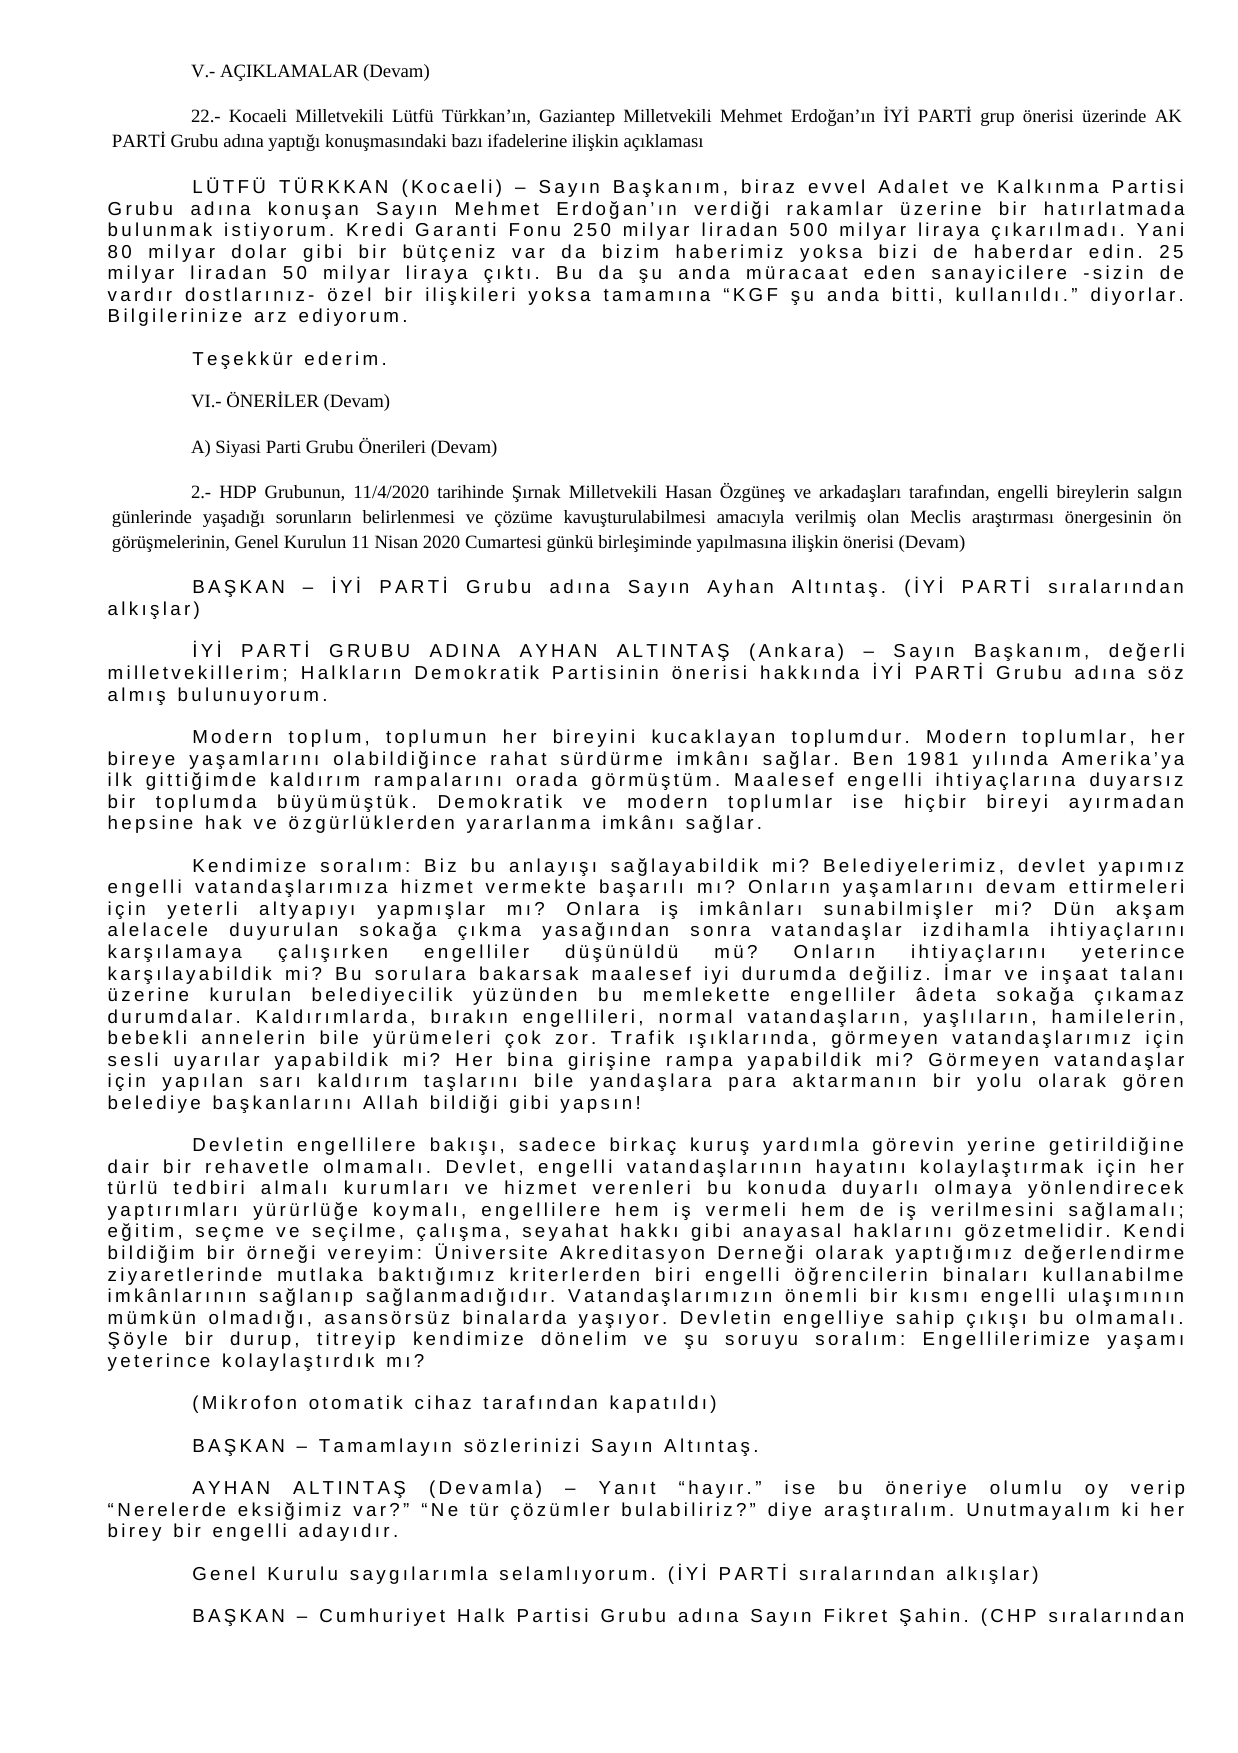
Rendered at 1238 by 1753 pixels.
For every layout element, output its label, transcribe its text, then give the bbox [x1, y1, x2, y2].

text 2.- HDP Grubunun, 11/4/2020 tarihinde Şırnak Milletvekili Hasan Özgüneş ve arkadaşları tarafından, engelli bireylerin salgın günlerinde yaşadığı sorunların belirlenmesi ve çözüme kavuşturulabilmesi amacıyla verilmiş olan Meclis araştırması önergesinin ön görüşmelerinin, Genel Kurulun 11 Nisan 2020 Cumartesi günkü birleşiminde yapılmasına ilişkin önerisi (Devam) [112, 481, 1184, 552]
text İYİ PARTİ GRUBU ADINA AYHAN ALTINTAŞ (Ankara) – Sayın Başkanım, değerli milletvekillerim; Halkların Demokratik Partisinin önerisi hakkında İYİ PARTİ Grubu adına söz almış bulunuyorum. [107, 640, 1186, 705]
text VI.- ÖNERİLER (Devam) [112, 390, 1184, 411]
text Teşekkür ederim. [107, 347, 1186, 369]
text (Mikrofon otomatik cihaz tarafından kapatıldı) [107, 1392, 1186, 1414]
text AYHAN ALTINTAŞ (Devamla) – Yanıt “hayır.” ise bu öneriye olumlu oy verip “Nerelerde eksiğimiz var?” “Ne tür çözümler bulabiliriz?” diye araştıralım. Unutmayalım ki her birey bir engelli adayıdır. [107, 1477, 1186, 1542]
text 22.- Kocaeli Milletvekili Lütfü Türkkan’ın, Gaziantep Milletvekili Mehmet Erdoğan’ın İYİ PARTİ grup önerisi üzerinde AK PARTİ Grubu adına yaptığı konuşmasındaki bazı ifadelerine ilişkin açıklaması [112, 105, 1184, 152]
text Modern toplum, toplumun her bireyini kucaklayan toplumdur. Modern toplumlar, her bireye yaşamlarını olabildiğince rahat sürdürme imkânı sağlar. Ben 1981 yılında Amerika’ya ilk gittiğimde kaldırım rampalarını orada görmüştüm. Maalesef engelli ihtiyaçlarına duyarsız bir toplumda büyümüştük. Demokratik ve modern toplumlar ise hiçbir bireyi ayırmadan hepsine hak ve özgürlüklerden yararlanma imkânı sağlar. [107, 726, 1186, 834]
text V.- AÇIKLAMALAR (Devam) [112, 60, 1184, 81]
text Devletin engellilere bakışı, sadece birkaç kuruş yardımla görevin yerine getirildiğine dair bir rehavetle olmamalı. Devlet, engelli vatandaşlarının hayatını kolaylaştırmak için her türlü tedbiri almalı kurumları ve hizmet verenleri bu konuda duyarlı olmaya yönlendirecek yaptırımları yürürlüğe koymalı, engellilere hem iş vermeli hem de iş verilmesini sağlamalı; eğitim, seçme ve seçilme, çalışma, seyahat hakkı gibi anayasal haklarını gözetmelidir. Kendi bildiğim bir örneği vereyim: Üniversite Akreditasyon Derneği olarak yaptığımız değerlendirme ziyaretlerinde mutlaka baktığımız kriterlerden biri engelli öğrencilerin binaları kullanabilme imkânlarının sağlanıp sağlanmadığıdır. Vatandaşlarımızın önemli bir kısmı engelli ulaşımının mümkün olmadığı, asansörsüz binalarda yaşıyor. Devletin engelliye sahip çıkışı bu olmamalı. Şöyle bir durup, titreyip kendimize dönelim ve şu soruyu soralım: Engellilerimize yaşamı yeterince kolaylaştırdık mı? [107, 1134, 1186, 1371]
text Kendimize soralım: Biz bu anlayışı sağlayabildik mi? Belediyelerimiz, devlet yapımız engelli vatandaşlarımıza hizmet vermekte başarılı mı? Onların yaşamlarını devam ettirmeleri için yeterli altyapıyı yapmışlar mı? Onlara iş imkânları sunabilmişler mi? Dün akşam alelacele duyurulan sokağa çıkma yasağından sonra vatandaşlar izdihamla ihtiyaçlarını karşılamaya çalışırken engelliler düşünüldü mü? Onların ihtiyaçlarını yeterince karşılayabildik mi? Bu sorulara bakarsak maalesef iyi durumda değiliz. İmar ve inşaat talanı üzerine kurulan belediyecilik yüzünden bu memlekette engelliler âdeta sokağa çıkamaz durumdalar. Kaldırımlarda, bırakın engellileri, normal vatandaşların, yaşlıların, hamilelerin, bebekli annelerin bile yürümeleri çok zor. Trafik ışıklarında, görmeyen vatandaşlarımız için sesli uyarılar yapabildik mi? Her bina girişine rampa yapabildik mi? Görmeyen vatandaşlar için yapılan sarı kaldırım taşlarını bile yandaşlara para aktarmanın bir yolu olarak gören belediye başkanlarını Allah bildiği gibi yapsın! [107, 854, 1186, 1113]
text BAŞKAN – Tamamlayın sözlerinizi Sayın Altıntaş. [107, 1434, 1186, 1456]
text LÜTFÜ TÜRKKAN (Kocaeli) – Sayın Başkanım, biraz evvel Adalet ve Kalkınma Partisi Grubu adına konuşan Sayın Mehmet Erdoğan’ın verdiği rakamlar üzerine bir hatırlatmada bulunmak istiyorum. Kredi Garanti Fonu 250 milyar liradan 500 milyar liraya çıkarılmadı. Yani 80 milyar dolar gibi bir bütçeniz var da bizim haberimiz yoksa bizi de haberdar edin. 25 milyar liradan 50 milyar liraya çıktı. Bu da şu anda müracaat eden sanayicilere -sizin de vardır dostlarınız- özel bir ilişkileri yoksa tamamına “KGF şu anda bitti, kullanıldı.” diyorlar. Bilgilerinize arz ediyorum. [107, 176, 1186, 327]
text A) Siyasi Parti Grubu Önerileri (Devam) [112, 436, 1184, 457]
text BAŞKAN – İYİ PARTİ Grubu adına Sayın Ayhan Altıntaş. (İYİ PARTİ sıralarından alkışlar) [107, 576, 1186, 619]
text Genel Kurulu saygılarımla selamlıyorum. (İYİ PARTİ sıralarından alkışlar) [107, 1562, 1186, 1584]
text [107, 1605, 1186, 1626]
